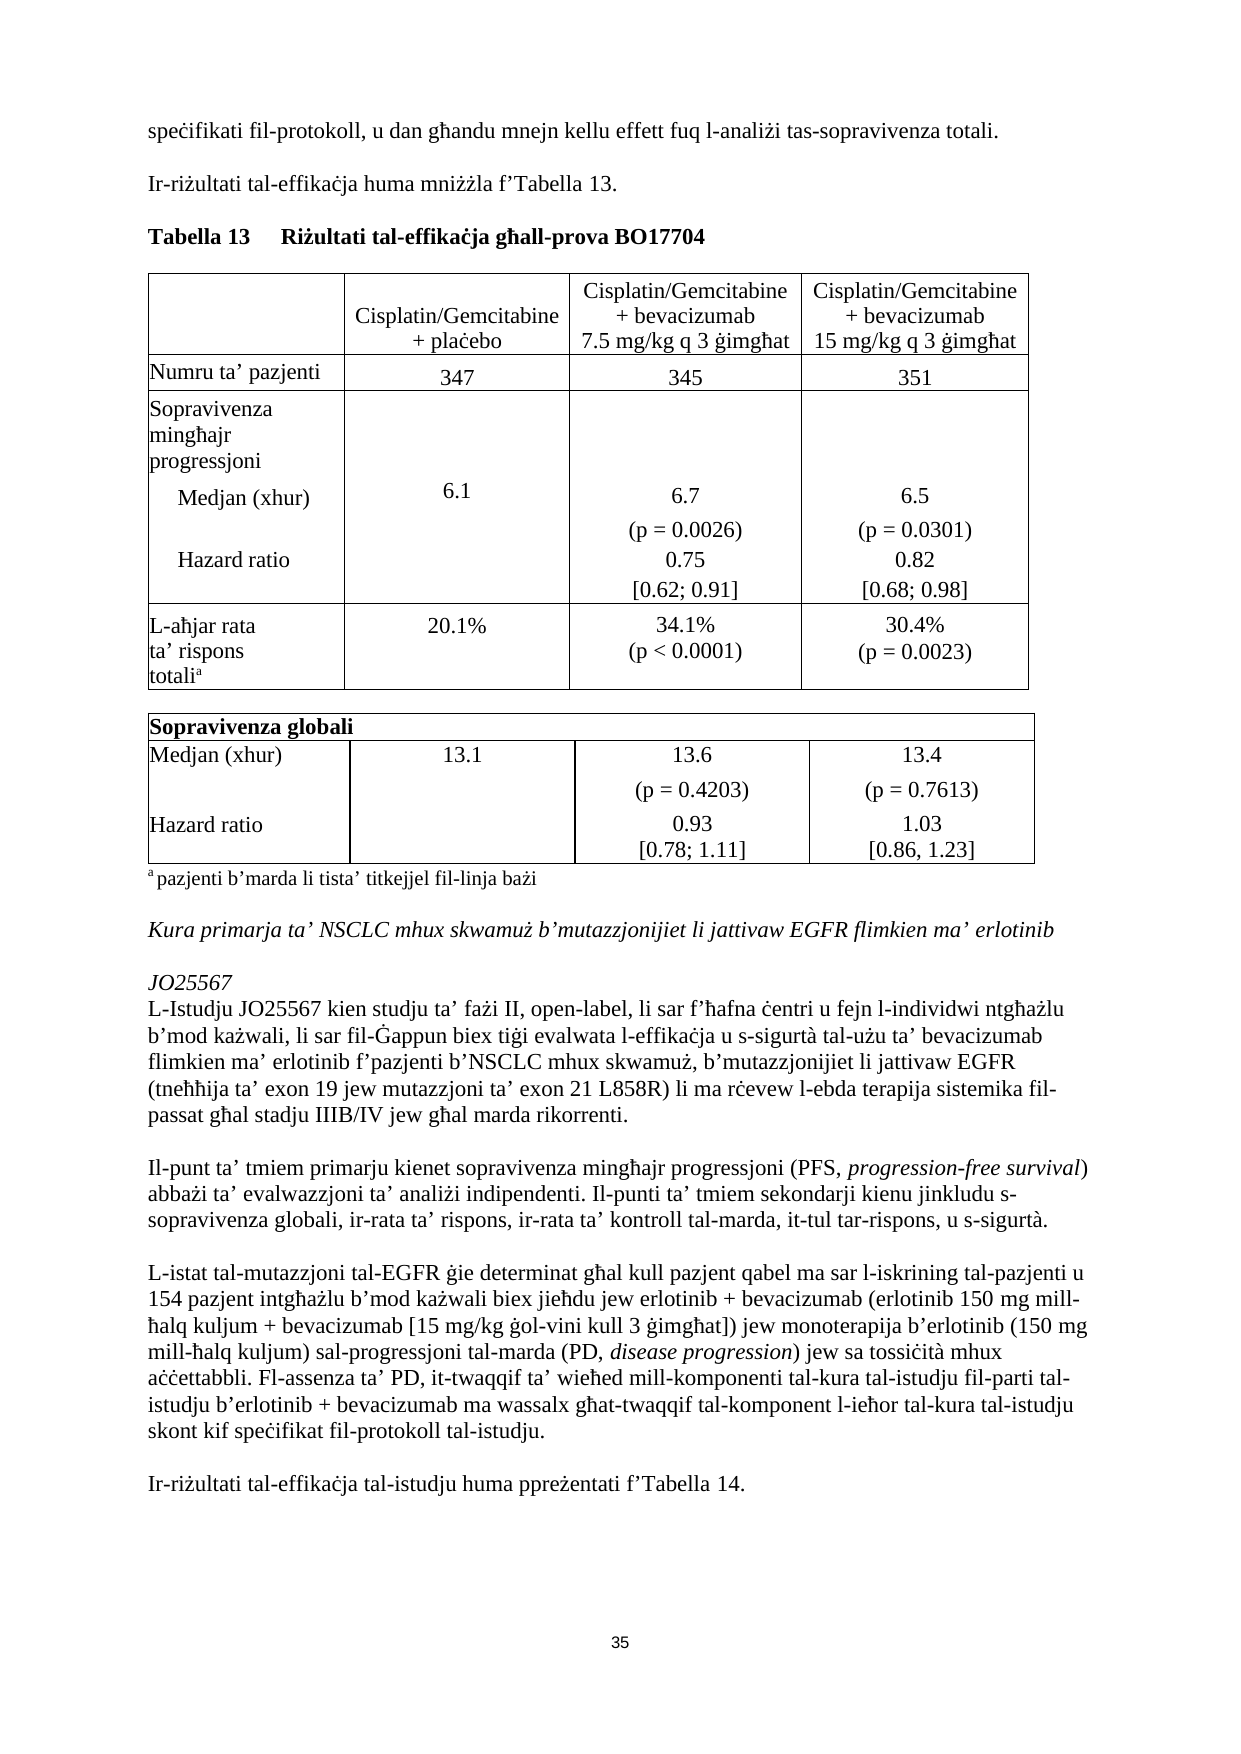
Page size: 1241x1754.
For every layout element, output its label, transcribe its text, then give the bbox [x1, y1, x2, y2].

table_cell 1.03 [0.86, 1.23] [810, 811, 1034, 863]
table_cell 0.75 [0.62; 0.91] [570, 543, 801, 602]
table_cell 13.1 [351, 741, 574, 811]
table_header Sopravivenza globali [149, 714, 1034, 740]
text Ir-riżultati tal-effikaċja tal-istudju huma ppreżentati f’Tabella 14. [148, 1470, 1093, 1496]
table_cell [345, 543, 569, 602]
table_cell 345 [570, 355, 801, 390]
table_cell [351, 811, 574, 863]
table_cell [345, 391, 569, 474]
text Ir-riżultati tal-effikaċja huma mniżżla f’Tabella 13. [148, 170, 1093, 196]
text Kura primarja ta’ NSCLC mhux skwamuż b’mutazzjonijiet li jattivaw EGFR flimkien ma’ erlotinib [148, 916, 1093, 943]
table_cell 30.4% (p = 0.0023) [802, 604, 1028, 689]
table_cell 6.1 [345, 474, 569, 543]
table_cell 347 [345, 355, 569, 390]
table_cell Hazard ratio [149, 543, 344, 602]
table_cell 13.6 (p = 0.4203) [576, 741, 809, 811]
table_header Cisplatin/Gemcitabine + plaċebo [345, 274, 569, 354]
table_cell 0.82 [0.68; 0.98] [802, 543, 1028, 602]
table_cell Medjan (xhur) [149, 741, 349, 811]
text L-istat tal-mutazzjoni tal-EGFR ġie determinat għal kull pazjent qabel ma sar l-iskrining tal-pazjenti u 154 pazjent intgħażlu b’mod każwali biex jieħdu jew erlotinib + bevacizumab (erlotinib 150 mg mill-ħalq kuljum + bevacizumab [15 mg/kg ġol-vini kull 3 ġimgħat]) jew monoterapija b’erlotinib (150 mg mill-ħalq kuljum) sal-progressjoni tal-marda (PD, disease progression) jew sa tossiċità mhux aċċettabbli. Fl-assenza ta’ PD, it-twaqqif ta’ wieħed mill-komponenti tal-kura tal-istudju fil-parti tal-istudju b’erlotinib + bevacizumab ma wassalx għat-twaqqif tal-komponent l-ieħor tal-kura tal-istudju skont kif speċifikat fil-protokoll tal-istudju. [148, 1259, 1093, 1443]
table_cell 13.4 (p = 0.7613) [810, 741, 1034, 811]
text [148, 118, 1079, 144]
text JO25567 [148, 969, 1093, 996]
text Il-punt ta’ tmiem primarju kienet sopravivenza mingħajr progressjoni (PFS, progression-free survival) abbażi ta’ evalwazzjoni ta’ analiżi indipendenti. Il-punti ta’ tmiem sekondarji kienu jinkludu s-sopravivenza globali, ir-rata ta’ rispons, ir-rata ta’ kontroll tal-marda, it-tul tar-rispons, u s-sigurtà. [148, 1154, 1093, 1233]
table_header [149, 274, 344, 354]
table_cell 6.7 (p = 0.0026) [570, 474, 801, 543]
table_cell L-aħjar rata ta’ rispons totalia [149, 604, 344, 689]
table_cell Hazard ratio [149, 811, 349, 863]
table_cell 20.1% [345, 604, 569, 689]
table_cell Medjan (xhur) [149, 474, 344, 543]
table_cell 351 [802, 355, 1028, 390]
text L-Istudju JO25567 kien studju ta’ fażi II, open-label, li sar f’ħafna ċentri u fejn l-individwi ntgħażlu b’mod każwali, li sar fil-Ġappun biex tiġi evalwata l-effikaċja u s-sigurtà tal-użu ta’ bevacizumab flimkien ma’ erlotinib f’pazjenti b’NSCLC mhux skwamuż, b’mutazzjonijiet li jattivaw EGFR (tneħħija ta’ exon 19 jew mutazzjoni ta’ exon 21 L858R) li ma rċevew l-ebda terapija sistemika fil-passat għal stadju IIIB/IV jew għal marda rikorrenti. [148, 996, 1093, 1127]
table_cell 34.1% (p < 0.0001) [570, 604, 801, 689]
table_cell 6.5 (p = 0.0301) [802, 474, 1028, 543]
text Tabella 13 Riżultati tal-effikaċja għall-prova BO17704 [148, 223, 1093, 249]
table_header Cisplatin/Gemcitabine + bevacizumab 7.5 mg/kg q 3 ġimgħat [570, 274, 801, 354]
table_cell [570, 391, 801, 474]
table_cell Sopravivenza mingħajr progressjoni [149, 391, 344, 474]
table_header Cisplatin/Gemcitabine + bevacizumab 15 mg/kg q 3 ġimgħat [802, 274, 1028, 354]
text a pazjenti b’marda li tista’ titkejjel fil-linja bażi [148, 864, 1093, 890]
table_cell Numru ta’ pazjenti [149, 355, 344, 390]
table_cell 0.93 [0.78; 1.11] [576, 811, 809, 863]
table_cell [802, 391, 1028, 474]
